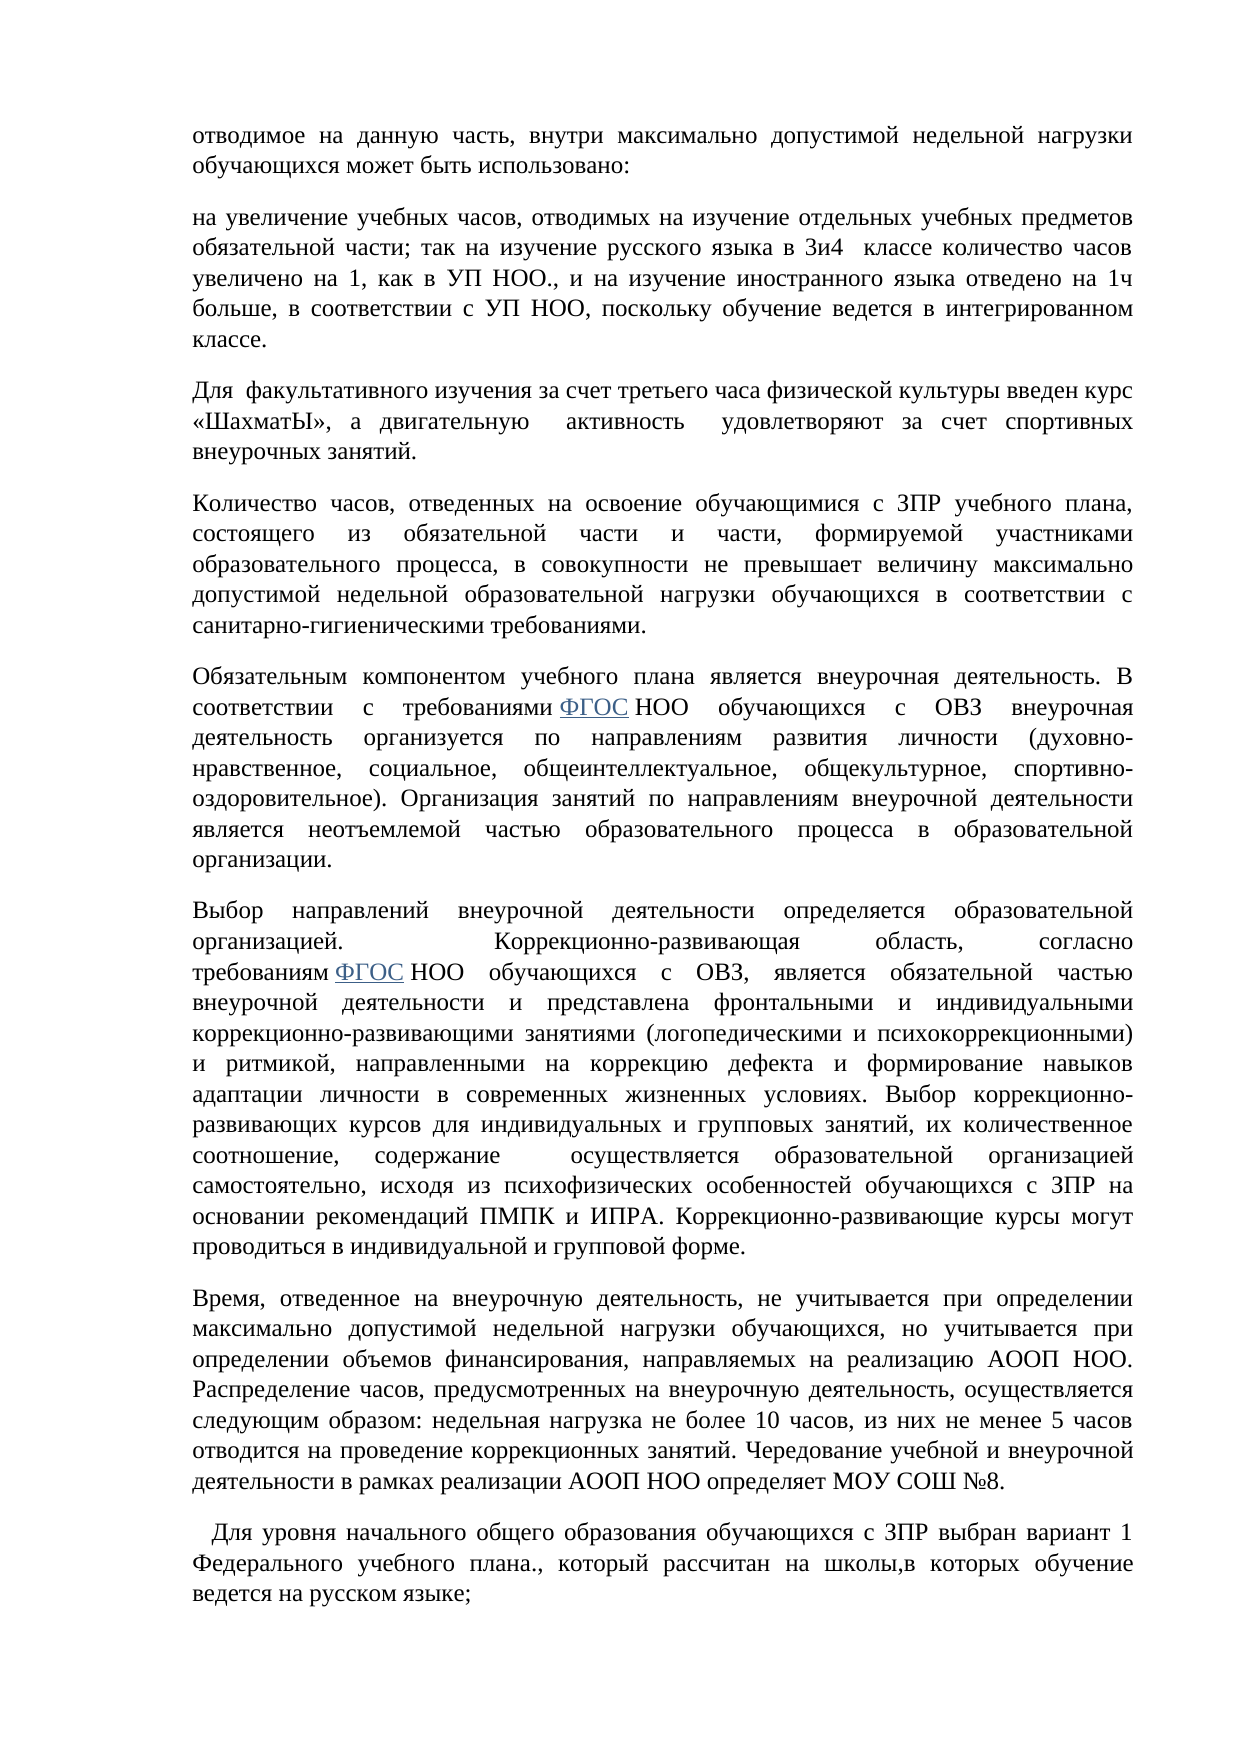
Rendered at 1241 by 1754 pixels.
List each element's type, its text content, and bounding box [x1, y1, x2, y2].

text Количество часов, отведенных на освоение обучающимися с ЗПР учебного плана, состоящего из обязательной части и части, формируемой участниками образовательного процесса, в совокупности не превышает величину максимально допустимой недельной образовательной нагрузки обучающихся в соответствии с санитарно-гигиеническими требованиями. [192, 486, 1134, 638]
text Выбор направлений внеурочной деятельности определяется образовательной организацией. Коррекционно-развивающая область, согласно требованиям ФГОС НОО обучающихся с ОВЗ, является обязательной частью внеурочной деятельности и представлена фронтальными и индивидуальными коррекционно-развивающими занятиями (логопедическими и психокоррекционными) и ритмикой, направленными на коррекцию дефекта и формирование навыков адаптации личности в современных жизненных условиях. Выбор коррекционно-развивающих курсов для индивидуальных и групповых занятий, их количественное соотношение, содержание осуществляется образовательной организацией самостоятельно, исходя из психофизических особенностей обучающихся с ЗПР на основании рекомендаций ПМПК и ИПРА. Коррекционно-развивающие курсы могут проводиться в индивидуальной и групповой форме. [192, 894, 1134, 1260]
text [192, 118, 1134, 179]
text на увеличение учебных часов, отводимых на изучение отдельных учебных предметов обязательной части; так на изучение русского языка в 3и4 классе количество часов увеличено на 1, как в УП НОО., и на изучение иностранного языка отведено на 1ч больше, в соответствии с УП НОО, поскольку обучение ведется в интегрированном классе. [192, 200, 1134, 353]
text Время, отведенное на внеурочную деятельность, не учитывается при определении максимально допустимой недельной нагрузки обучающихся, но учитывается при определении объемов финансирования, направляемых на реализацию АООП НОО. Распределение часов, предусмотренных на внеурочную деятельность, осуществляется следующим образом: недельная нагрузка не более 10 часов, из них не менее 5 часов отводится на проведение коррекционных занятий. Чередование учебной и внеурочной деятельности в рамках реализации АООП НОО определяет МОУ СОШ №8. [192, 1281, 1134, 1494]
text Для уровня начального общего образования обучающихся с ЗПР выбран вариант 1 Федерального учебного плана., который рассчитан на школы,в которых обучение ведется на русском языке; [192, 1515, 1134, 1607]
text Обязательным компонентом учебного плана является внеурочная деятельность. В соответствии с требованиями ФГОС НОО обучающихся с ОВЗ внеурочная деятельность организуется по направлениям развития личности (духовно-нравственное, социальное, общеинтеллектуальное, общекультурное, спортивно-оздоровительное). Организация занятий по направлениям внеурочной деятельности является неотъемлемой частью образовательного процесса в образовательной организации. [192, 659, 1134, 873]
text Для факультативного изучения за счет третьего часа физической культуры введен курс «ШахматЫ», а двигательную активность удовлетворяют за счет спортивных внеурочных занятий. [192, 373, 1134, 465]
